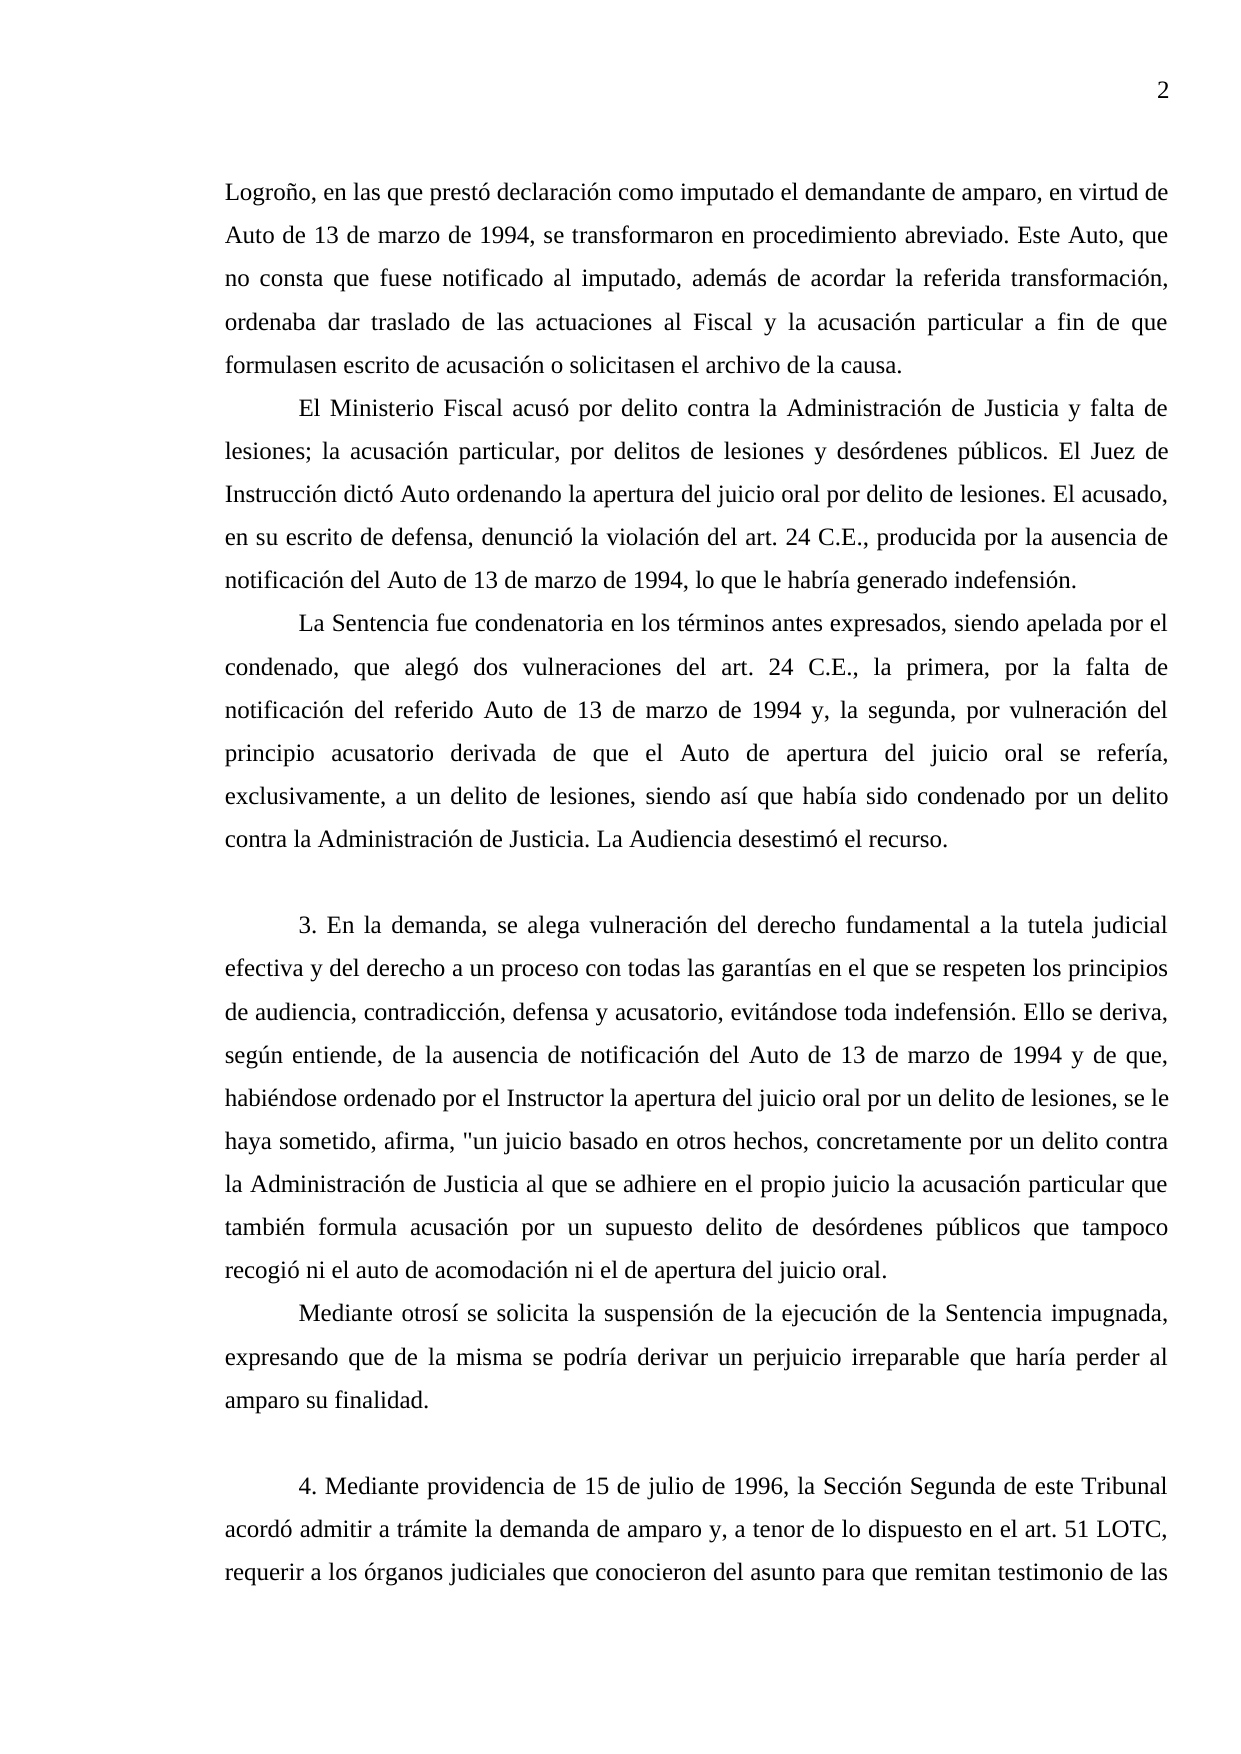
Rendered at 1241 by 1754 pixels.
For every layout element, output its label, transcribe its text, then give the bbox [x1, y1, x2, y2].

text Mediante otrosí se solicita la suspensión de la ejecución de la Sentencia impugnada, expresando que de la misma se podría derivar un perjuicio irreparable que haría perder al amparo su finalidad. [224, 1298, 1169, 1413]
text 3. En la demanda, se alega vulneración del derecho fundamental a la tutela judicial efectiva y del derecho a un proceso con todas las garantías en el que se respeten los principios de audiencia, contradicción, defensa y acusatorio, evitándose toda indefensión. Ello se deriva, según entiende, de la ausencia de notificación del Auto de 13 de marzo de 1994 y de que, habiéndose ordenado por el Instructor la apertura del juicio oral por un delito de lesiones, se le haya sometido, afirma, "un juicio basado en otros hechos, concretamente por un delito contra la Administración de Justicia al que se adhiere en el propio juicio la acusación particular que también formula acusación por un supuesto delito de desórdenes públicos que tampoco recogió ni el auto de acomodación ni el de apertura del juicio oral. [224, 910, 1169, 1284]
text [224, 177, 1169, 378]
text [224, 1471, 1169, 1586]
text El Ministerio Fiscal acusó por delito contra la Administración de Justicia y falta de lesiones; la acusación particular, por delitos de lesiones y desórdenes públicos. El Juez de Instrucción dictó Auto ordenando la apertura del juicio oral por delito de lesiones. El acusado, en su escrito de defensa, denunció la violación del art. 24 C.E., producida por la ausencia de notificación del Auto de 13 de marzo de 1994, lo que le habría generado indefensión. [224, 393, 1169, 594]
text La Sentencia fue condenatoria en los términos antes expresados, siendo apelada por el condenado, que alegó dos vulneraciones del art. 24 C.E., la primera, por la falta de notificación del referido Auto de 13 de marzo de 1994 y, la segunda, por vulneración del principio acusatorio derivada de que el Auto de apertura del juicio oral se refería, exclusivamente, a un delito de lesiones, siendo así que había sido condenado por un delito contra la Administración de Justicia. La Audiencia desestimó el recurso. [224, 608, 1169, 853]
